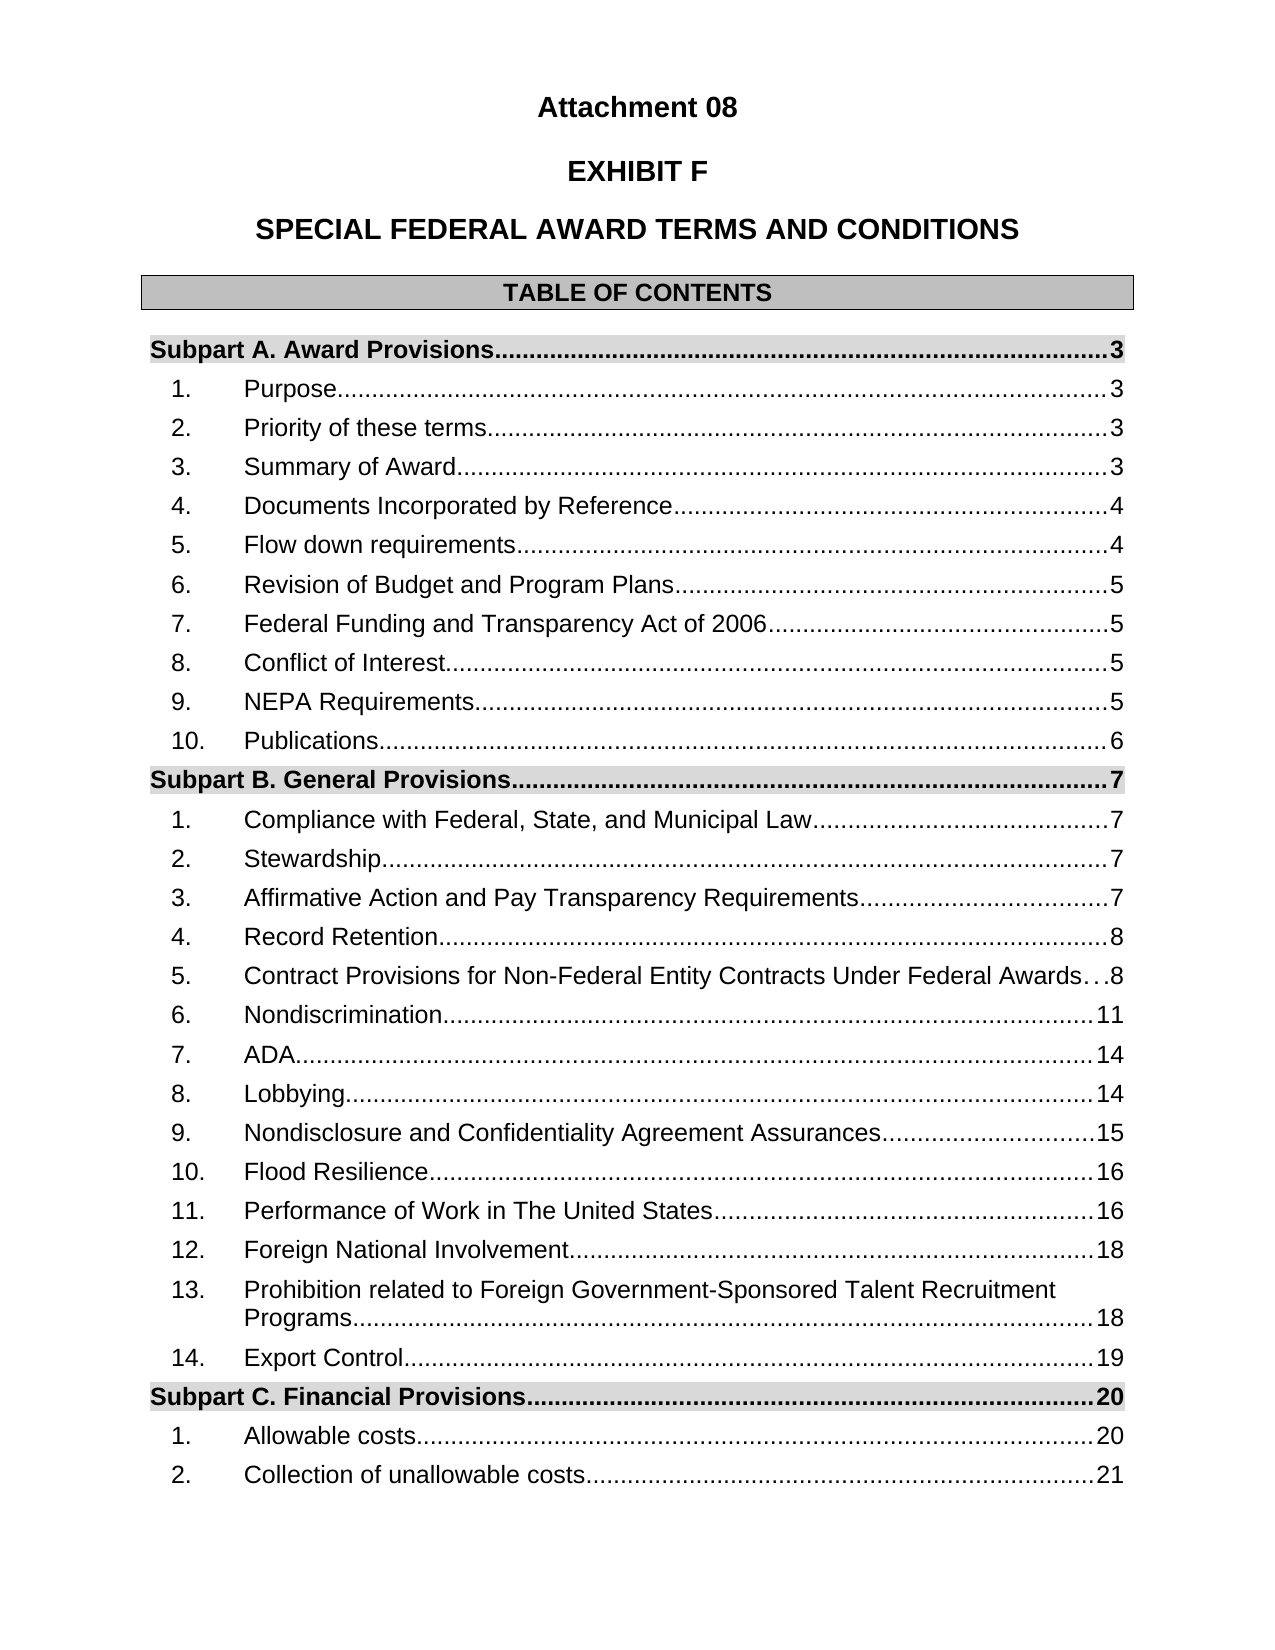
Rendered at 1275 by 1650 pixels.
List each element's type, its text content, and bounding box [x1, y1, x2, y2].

text 9. Nondisclosure and Confidentiality Agreement Assurances 15 [171, 1118, 1125, 1147]
text 2. Stewardship 7 [171, 844, 1125, 873]
text 1. Purpose 3 [171, 374, 1125, 403]
text 7. Federal Funding and Transparency Act of 2006 5 [171, 609, 1125, 638]
text 12. Foreign National Involvement 18 [171, 1236, 1125, 1264]
text 1. Compliance with Federal, State, and Municipal Law 7 [171, 805, 1125, 833]
text SPECIAL FEDERAL AWARD TERMS AND CONDITIONS [150, 212, 1125, 246]
text 5. Flow down requirements 4 [171, 531, 1125, 559]
text 3. Affirmative Action and Pay Transparency Requirements 7 [171, 883, 1125, 912]
text 2. Collection of unallowable costs 21 [171, 1460, 1125, 1489]
text 10. Publications 6 [171, 726, 1125, 755]
text 10. Flood Resilience 16 [171, 1157, 1125, 1186]
text 5. Contract Provisions for Non-Federal Entity Contracts Under Federal Awards 8 [171, 961, 1125, 990]
text 11. Performance of Work in The United States 16 [171, 1196, 1125, 1225]
text 7. ADA 14 [171, 1040, 1125, 1068]
text 6. Nondiscrimination 11 [171, 1001, 1125, 1029]
text 9. NEPA Requirements 5 [171, 687, 1125, 716]
text TABLE OF CONTENTS [142, 276, 1133, 309]
text 3. Summary of Award 3 [171, 452, 1125, 481]
text EXHIBIT F [150, 154, 1125, 187]
text 6. Revision of Budget and Program Plans 5 [171, 570, 1125, 598]
text 8. Lobbying 14 [171, 1079, 1125, 1108]
text 4. Record Retention 8 [171, 922, 1125, 951]
text 4. Documents Incorporated by Reference 4 [171, 491, 1125, 520]
text 14. Export Control 19 [171, 1343, 1125, 1371]
text 8. Conflict of Interest 5 [171, 648, 1125, 677]
text 2. Priority of these terms 3 [171, 413, 1125, 442]
text 13. Prohibition related to Foreign Government-Sponsored Talent Recruitment Programs 18 [171, 1275, 1125, 1332]
text 1. Allowable costs 20 [171, 1421, 1125, 1450]
